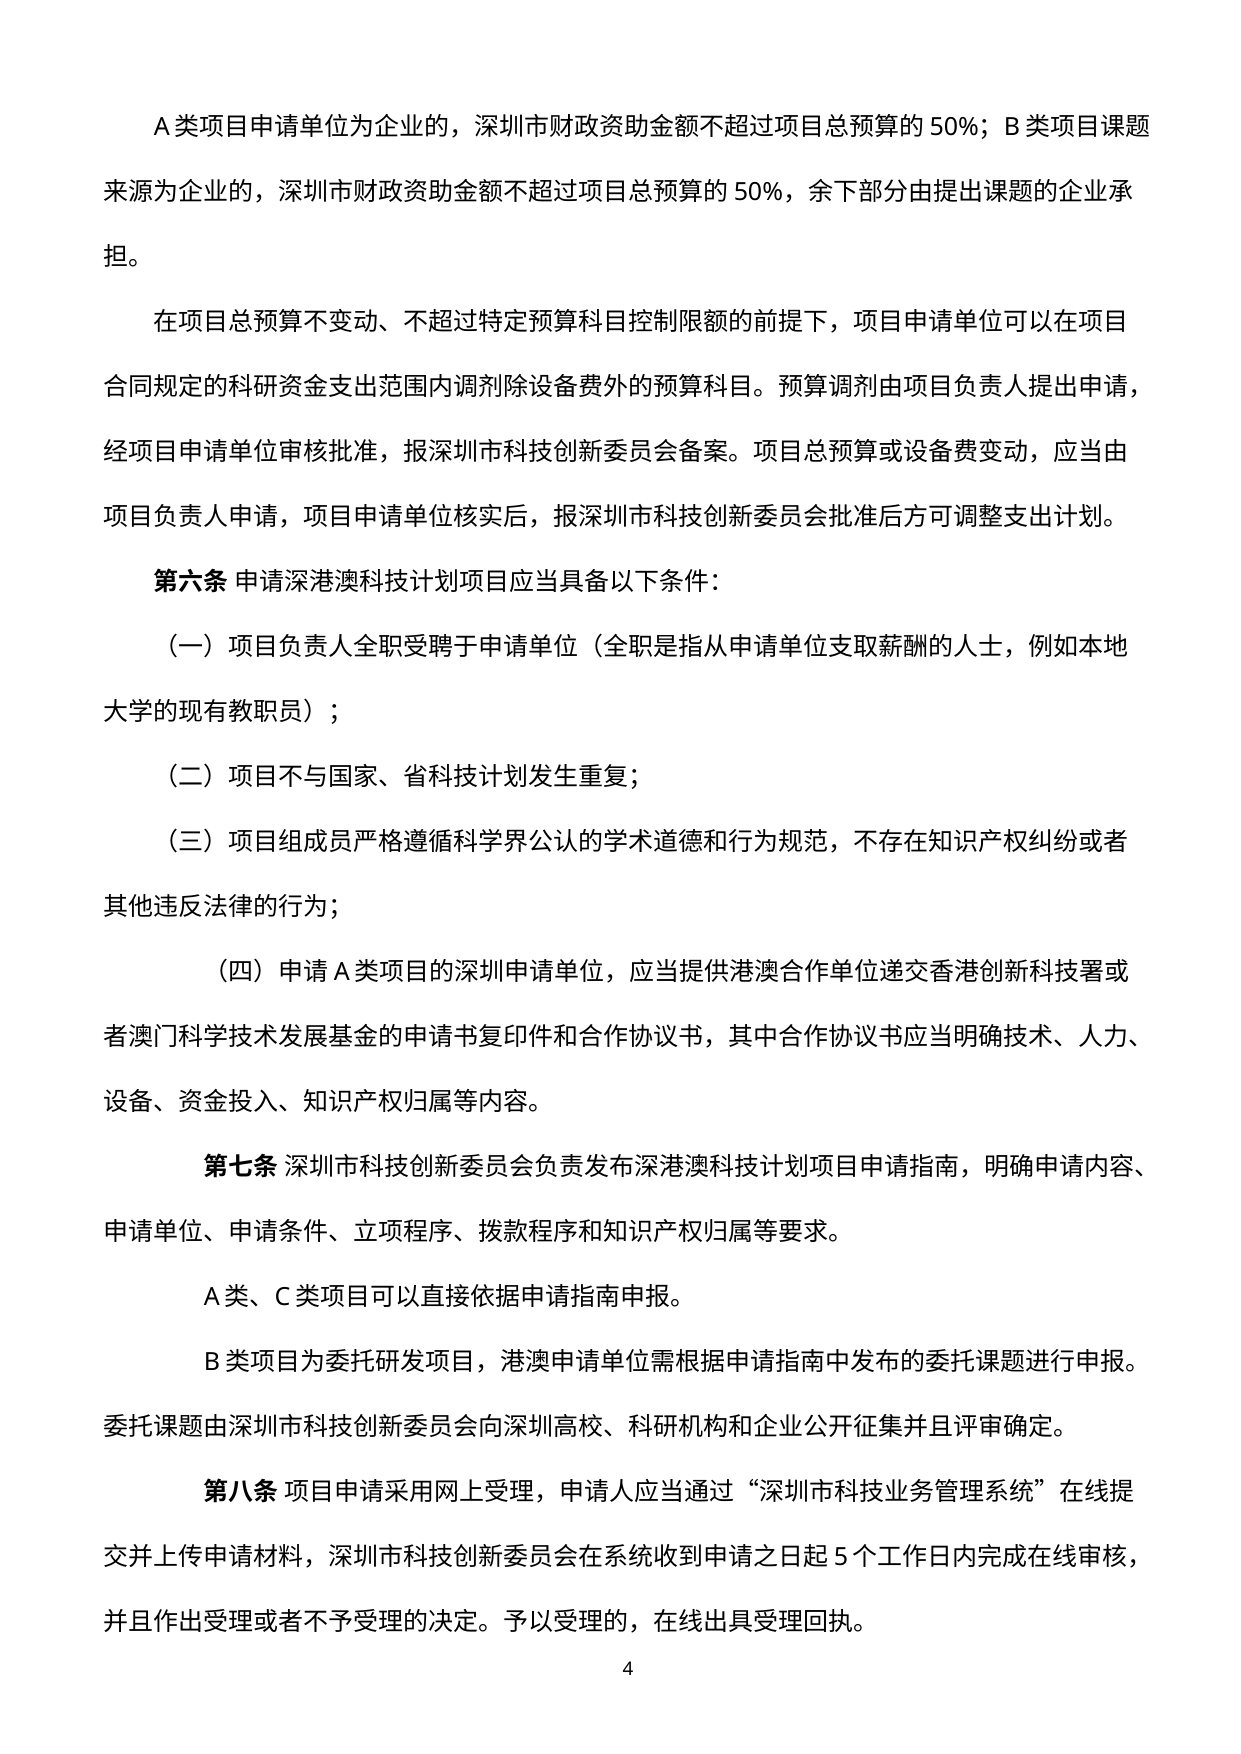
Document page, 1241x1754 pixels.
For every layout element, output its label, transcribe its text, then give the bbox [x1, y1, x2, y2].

text （一）项目负责人全职受聘于申请单位（全职是指从申请单位支取薪酬的人士，例如本地大学的现有教职员）； [103, 612, 1152, 742]
text （二）项目不与国家、省科技计划发生重复； [103, 742, 1152, 807]
text （四）申请A类项目的深圳申请单位，应当提供港澳合作单位递交香港创新科技署或者澳门科学技术发展基金的申请书复印件和合作协议书，其中合作协议书应当明确技术、人力、设备、资金投入、知识产权归属等内容。 [103, 937, 1152, 1132]
text （三）项目组成员严格遵循科学界公认的学术道德和行为规范，不存在知识产权纠纷或者其他违反法律的行为； [103, 807, 1152, 937]
text 第八条 项目申请采用网上受理，申请人应当通过“深圳市科技业务管理系统”在线提交并上传申请材料，深圳市科技创新委员会在系统收到申请之日起5个工作日内完成在线审核，并且作出受理或者不予受理的决定。予以受理的，在线出具受理回执。 [103, 1457, 1152, 1652]
text 第七条 深圳市科技创新委员会负责发布深港澳科技计划项目申请指南，明确申请内容、申请单位、申请条件、立项程序、拨款程序和知识产权归属等要求。 [103, 1132, 1152, 1262]
text 第六条 申请深港澳科技计划项目应当具备以下条件： [103, 547, 1152, 612]
text A类、C类项目可以直接依据申请指南申报。 [103, 1262, 1152, 1327]
text 在项目总预算不变动、不超过特定预算科目控制限额的前提下，项目申请单位可以在项目合同规定的科研资金支出范围内调剂除设备费外的预算科目。预算调剂由项目负责人提出申请，经项目申请单位审核批准，报深圳市科技创新委员会备案。项目总预算或设备费变动，应当由项目负责人申请，项目申请单位核实后，报深圳市科技创新委员会批准后方可调整支出计划。 [103, 287, 1152, 547]
text B类项目为委托研发项目，港澳申请单位需根据申请指南中发布的委托课题进行申报。委托课题由深圳市科技创新委员会向深圳高校、科研机构和企业公开征集并且评审确定。 [103, 1327, 1152, 1457]
text A类项目申请单位为企业的，深圳市财政资助金额不超过项目总预算的50%；B类项目课题来源为企业的，深圳市财政资助金额不超过项目总预算的50%，余下部分由提出课题的企业承担。 [103, 92, 1152, 287]
